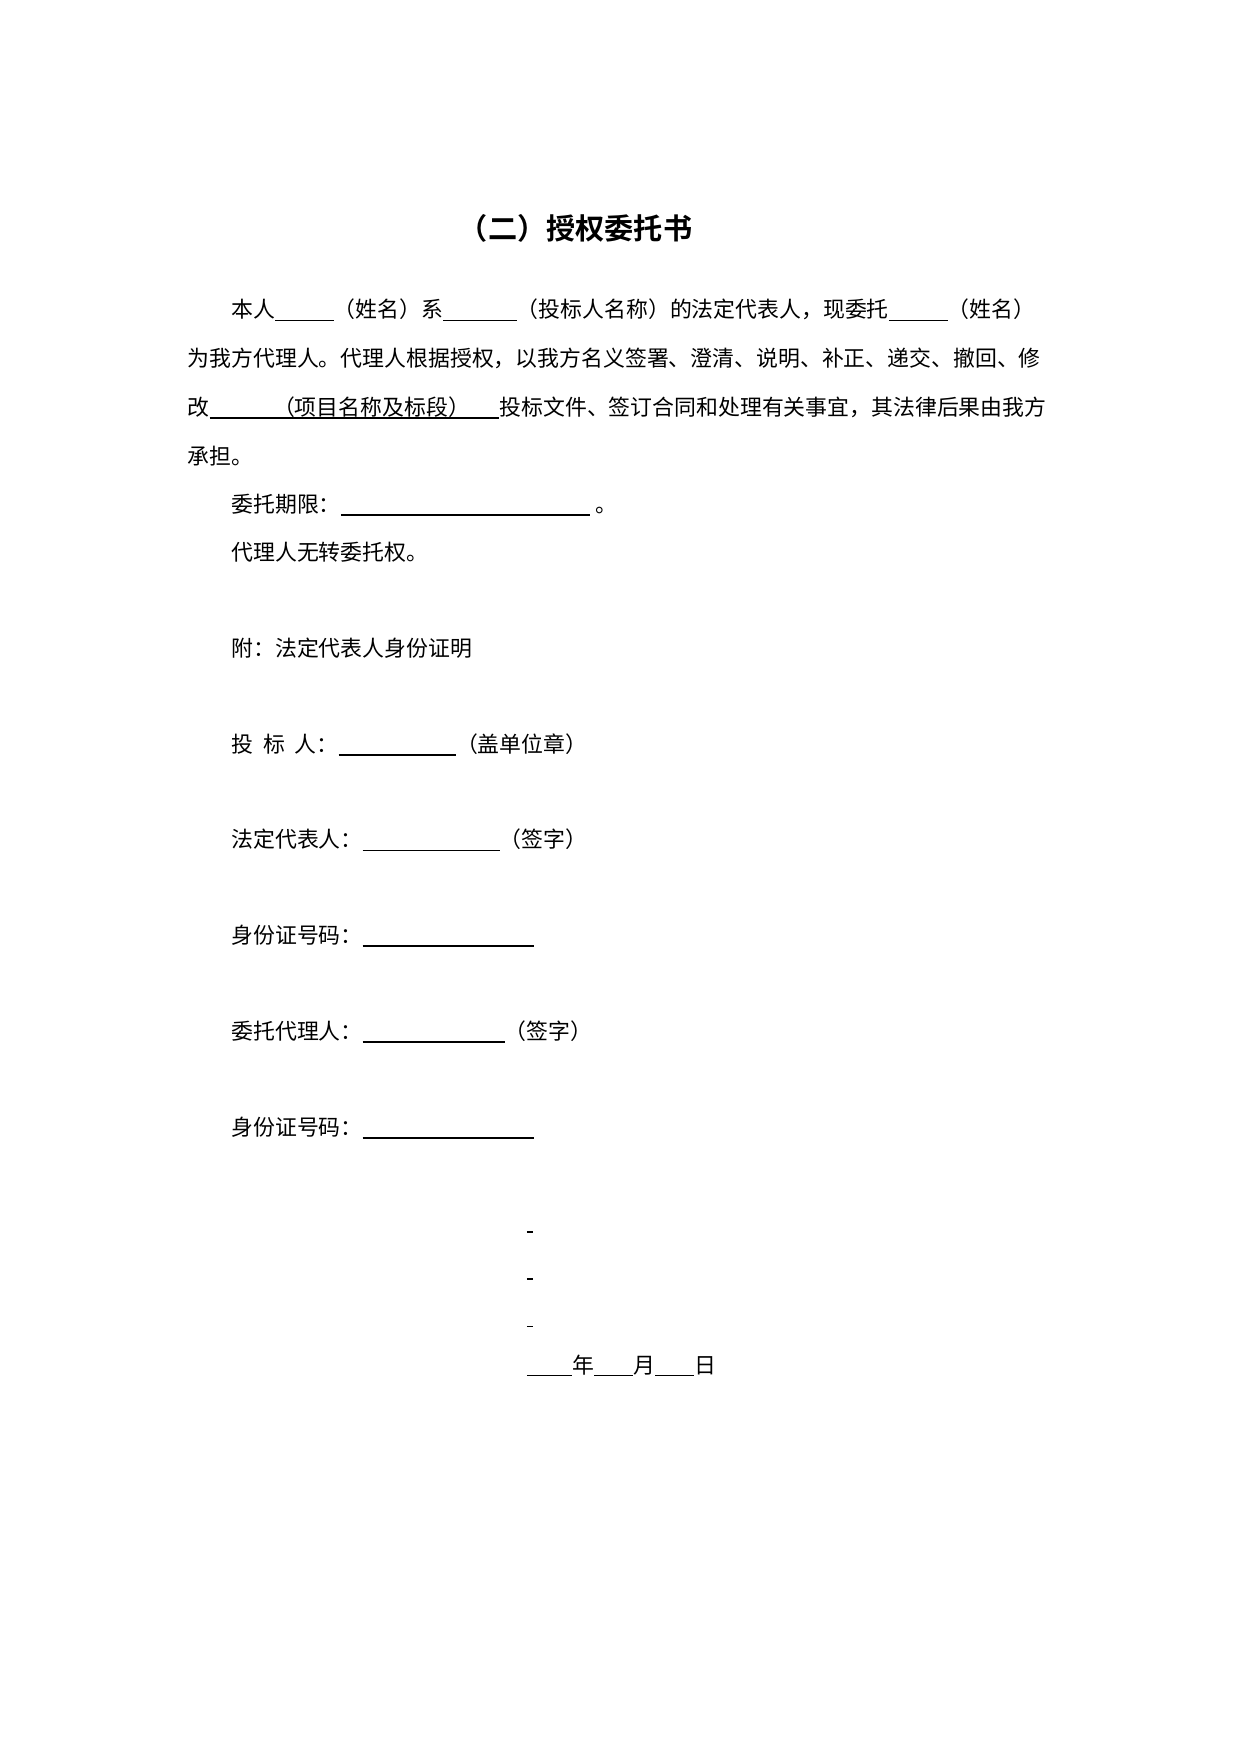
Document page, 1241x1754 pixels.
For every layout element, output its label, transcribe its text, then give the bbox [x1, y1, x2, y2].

text 附：法定代表人身份证明 [187, 631, 1053, 663]
text 投 标 人： （盖单位章） [187, 726, 1053, 759]
text 委托期限： 。 [187, 487, 1053, 519]
text 身份证号码： [187, 918, 1053, 950]
text 年 月 日 [187, 1347, 1053, 1380]
text （二）授权委托书 [187, 194, 1053, 259]
text 本人 （姓名）系 （投标人名称）的法定代表人，现委托 （姓名）为我方代理人。代理人根据授权，以我方名义签署、澄清、说明、补正、递交、撤回、修改 （项目名称及标段） 投标文件、签订合同和处理有关事宜，其法律后果由我方承担。 [187, 292, 1053, 471]
text 代理人无转委托权。 [187, 535, 1053, 567]
text 委托代理人： （签字） [187, 1013, 1053, 1046]
text 法定代表人： （签字） [187, 822, 1053, 854]
text 身份证号码： [187, 1109, 1053, 1142]
